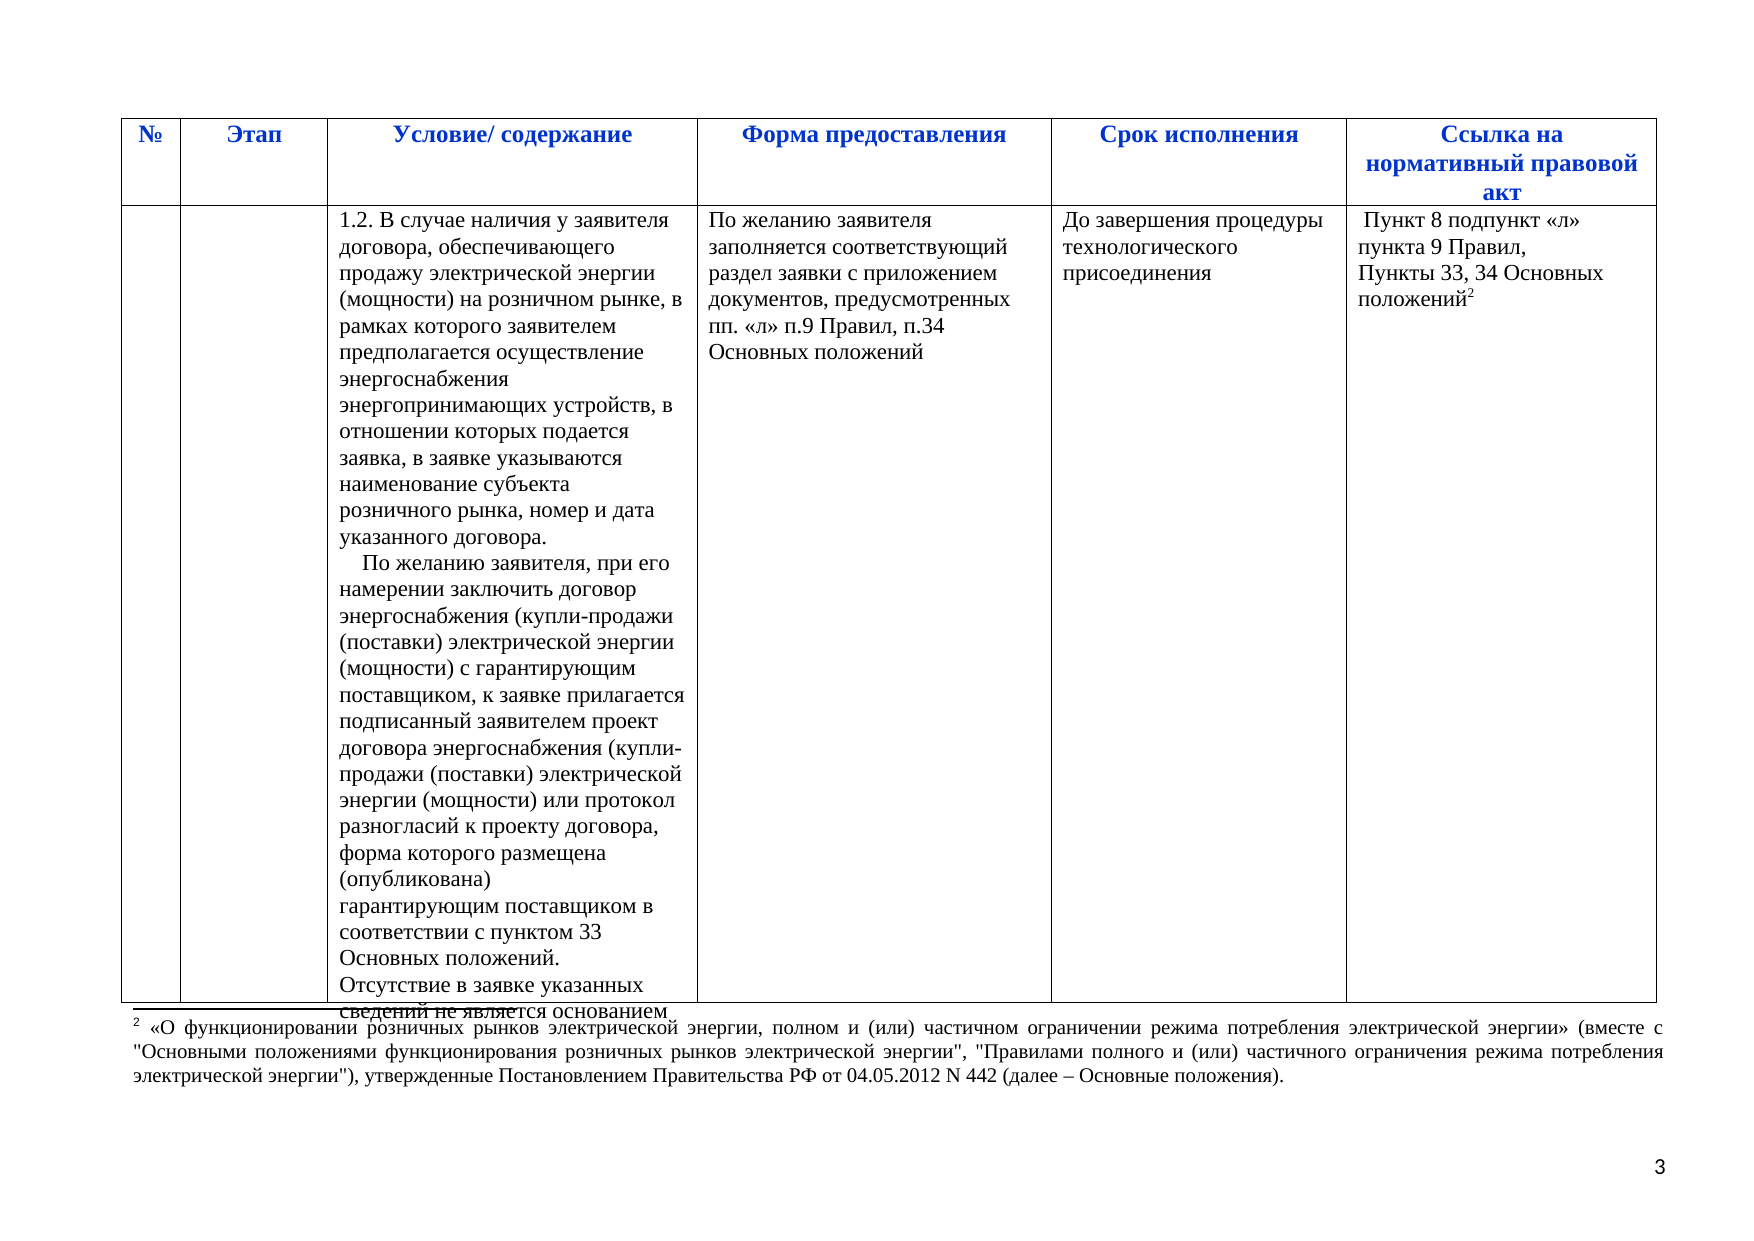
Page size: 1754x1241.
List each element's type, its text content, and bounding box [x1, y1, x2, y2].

table_header Условие/ содержание [328, 119, 697, 205]
table_cell Пункт 8 подпункт «л» пункта 9 Правил, Пункты 33, 34 Основных положений [1347, 206, 1656, 1002]
table_cell По желанию заявителя заполняется соответствующий раздел заявки с приложением документов, предусмотренных пп. «л» п.9 Правил, п.34 Основных положений [698, 206, 1051, 1002]
table_header Этап [181, 119, 327, 205]
table_cell 1.2. В случае наличия у заявителя договора, обеспечивающего продажу электрической энергии (мощности) на розничном рынке, в рамках которого заявителем предполагается осуществление энергоснабжения энергопринимающих устройств, в отношении которых подается заявка, в заявке указываются наименование субъекта розничного рынка, номер и дата указанного договора. По желанию заявителя, при его намерении заключить договор энергоснабжения (купли-продажи (поставки) электрической энергии (мощности) с гарантирующим поставщиком, к заявке прилагается подписанный заявителем проект договора энергоснабжения (купли-продажи (поставки) электрической энергии (мощности) или протокол разногласий к проекту договора, форма которого размещена (опубликована) гарантирующим поставщиком в соответствии с пунктом 33 Основных положений. Отсутствие в заявке указанных сведений не является основанием для невыполнения сетевой организацией обязательств в части соблюдения процедуры технологического присоединения. [328, 206, 697, 1002]
table_cell [181, 206, 327, 1002]
table_cell [122, 206, 180, 1002]
table_header Форма предоставления [698, 119, 1051, 205]
table_header № [122, 119, 180, 205]
table_header Срок исполнения [1052, 119, 1346, 205]
table_cell До завершения процедуры технологического присоединения [1052, 206, 1346, 1002]
table_header Ссылка на нормативный правовой акт [1347, 119, 1656, 205]
